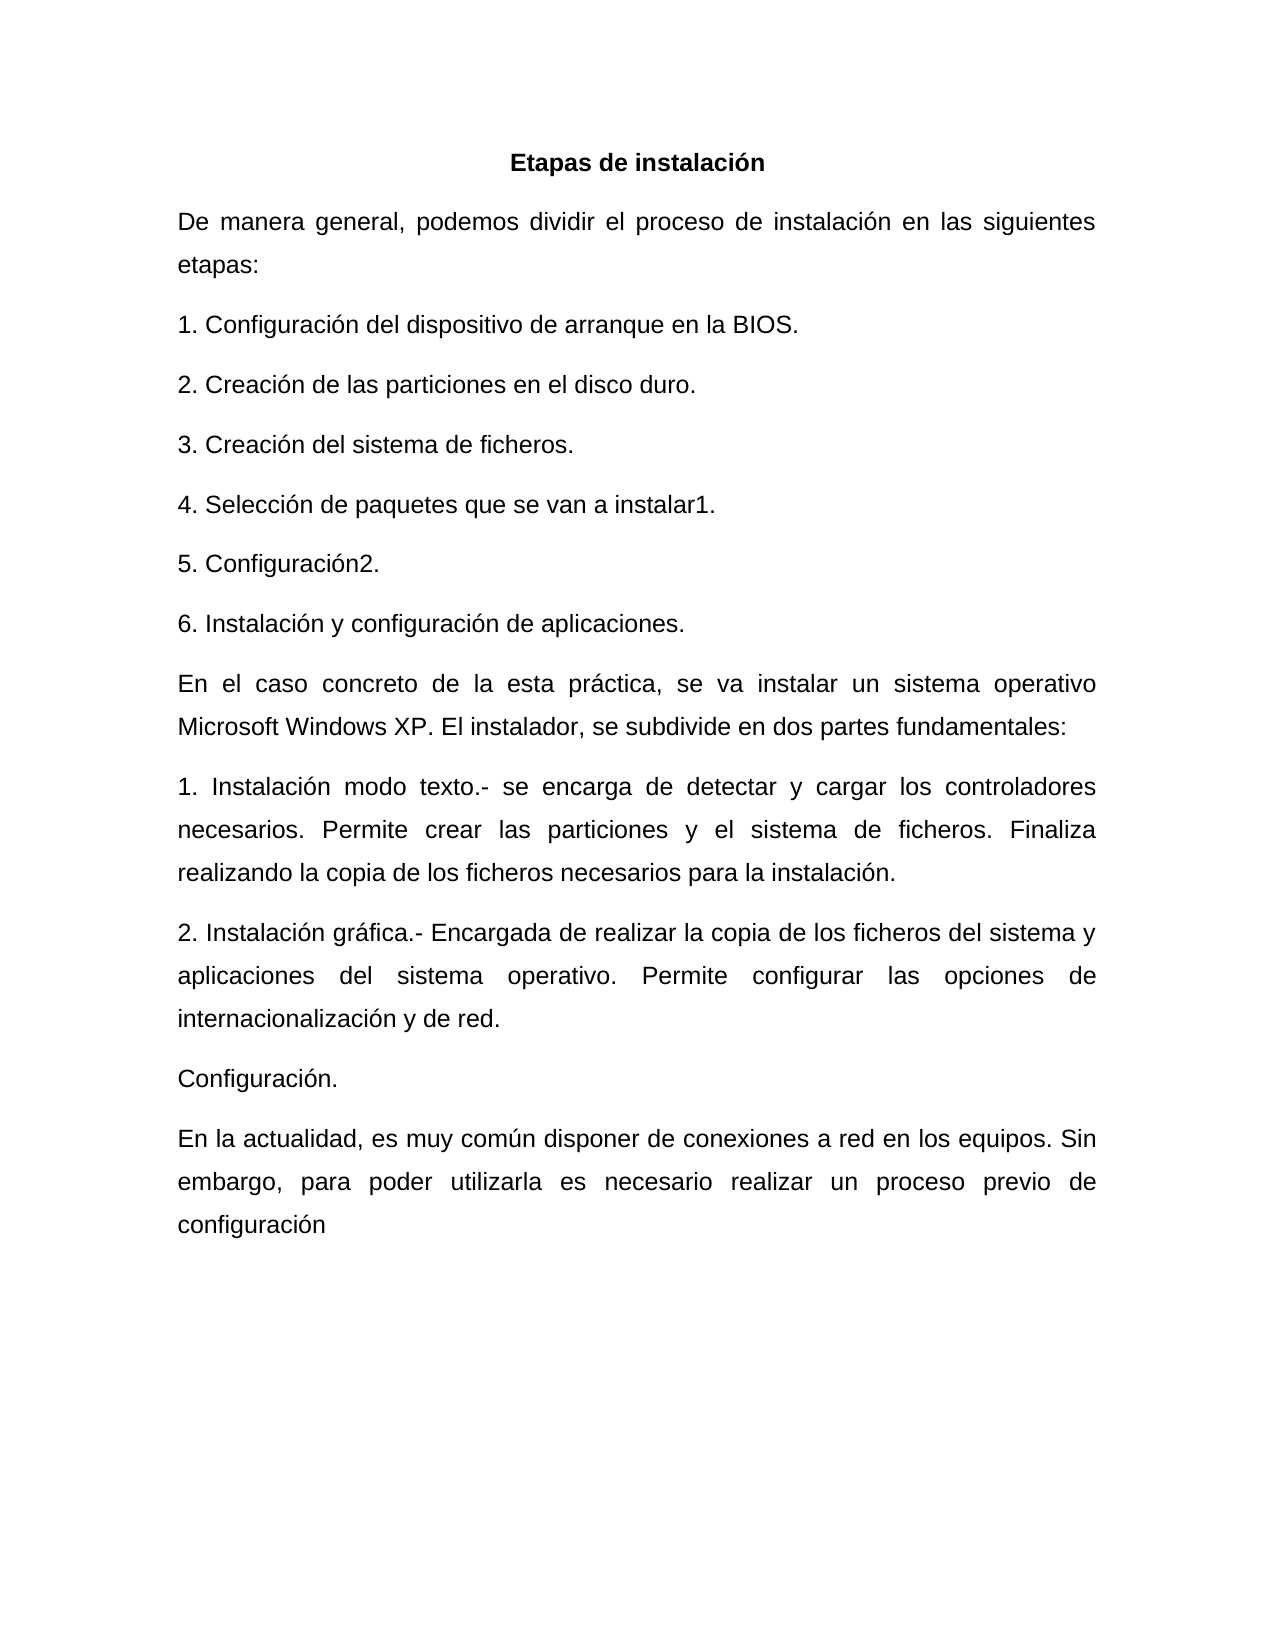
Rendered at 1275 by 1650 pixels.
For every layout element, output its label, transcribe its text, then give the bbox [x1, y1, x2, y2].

text 4. Selección de paquetes que se van a instalar1. [177, 490, 1098, 518]
text De manera general, podemos dividir el proceso de instalación en las siguientes etapas: [177, 207, 1098, 279]
text 2. Instalación gráfica.- Encargada de realizar la copia de los ficheros del sistema y aplicaciones del sistema operativo. Permite configurar las opciones de internacionalización y de red. [177, 918, 1098, 1033]
text Configuración. [177, 1064, 1098, 1093]
text 1. Configuración del dispositivo de arranque en la BIOS. [177, 310, 1098, 339]
text En la actualidad, es muy común disponer de conexiones a red en los equipos. Sin embargo, para poder utilizarla es necesario realizar un proceso previo de configuración [177, 1124, 1098, 1239]
text 3. Creación del sistema de ficheros. [177, 430, 1098, 459]
text 5. Configuración2. [177, 549, 1098, 578]
text 6. Instalación y configuración de aplicaciones. [177, 609, 1098, 638]
text 2. Creación de las particiones en el disco duro. [177, 370, 1098, 399]
text En el caso concreto de la esta práctica, se va instalar un sistema operativo Microsoft Windows XP. El instalador, se subdivide en dos partes fundamentales: [177, 669, 1098, 741]
text Etapas de instalación [177, 148, 1098, 176]
text 1. Instalación modo texto.- se encarga de detectar y cargar los controladores necesarios. Permite crear las particiones y el sistema de ficheros. Finaliza realizando la copia de los ficheros necesarios para la instalación. [177, 772, 1098, 887]
